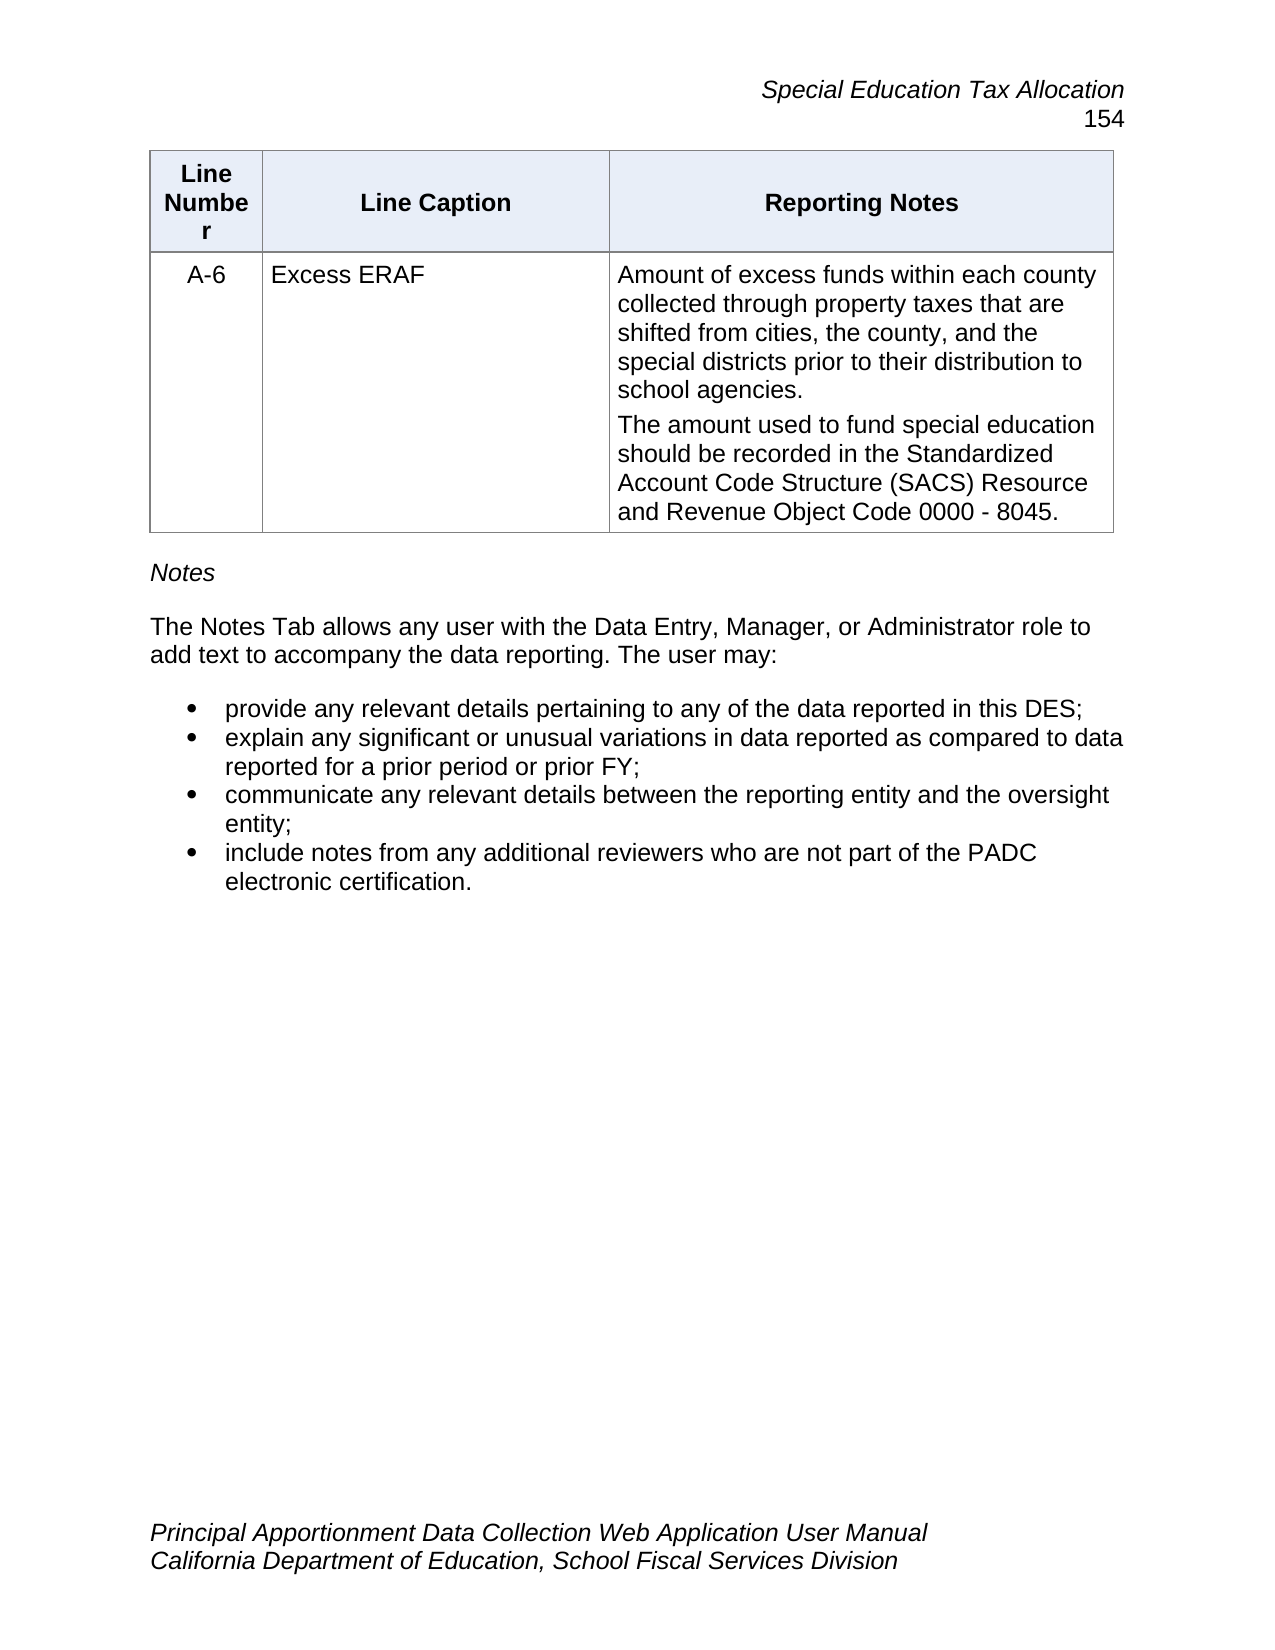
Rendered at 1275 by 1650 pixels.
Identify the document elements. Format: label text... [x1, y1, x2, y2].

list provide any relevant details pertaining to any of the data reported in this DES; [187, 694, 1125, 723]
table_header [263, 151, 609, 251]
text The Notes Tab allows any user with the Data Entry, Manager, or Administrator role to add text to accompany the data reporting. The user may: [150, 611, 1125, 669]
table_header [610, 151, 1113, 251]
subtitle Notes [150, 558, 1125, 586]
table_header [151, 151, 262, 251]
list include notes from any additional reviewers who are not part of the PADC electronic certification. [187, 838, 1125, 896]
list communicate any relevant details between the reporting entity and the oversight entity; [187, 780, 1125, 838]
list explain any significant or unusual variations in data reported as compared to data reported for a prior period or prior FY; [187, 723, 1125, 780]
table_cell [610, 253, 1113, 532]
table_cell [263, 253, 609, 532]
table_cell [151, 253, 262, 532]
